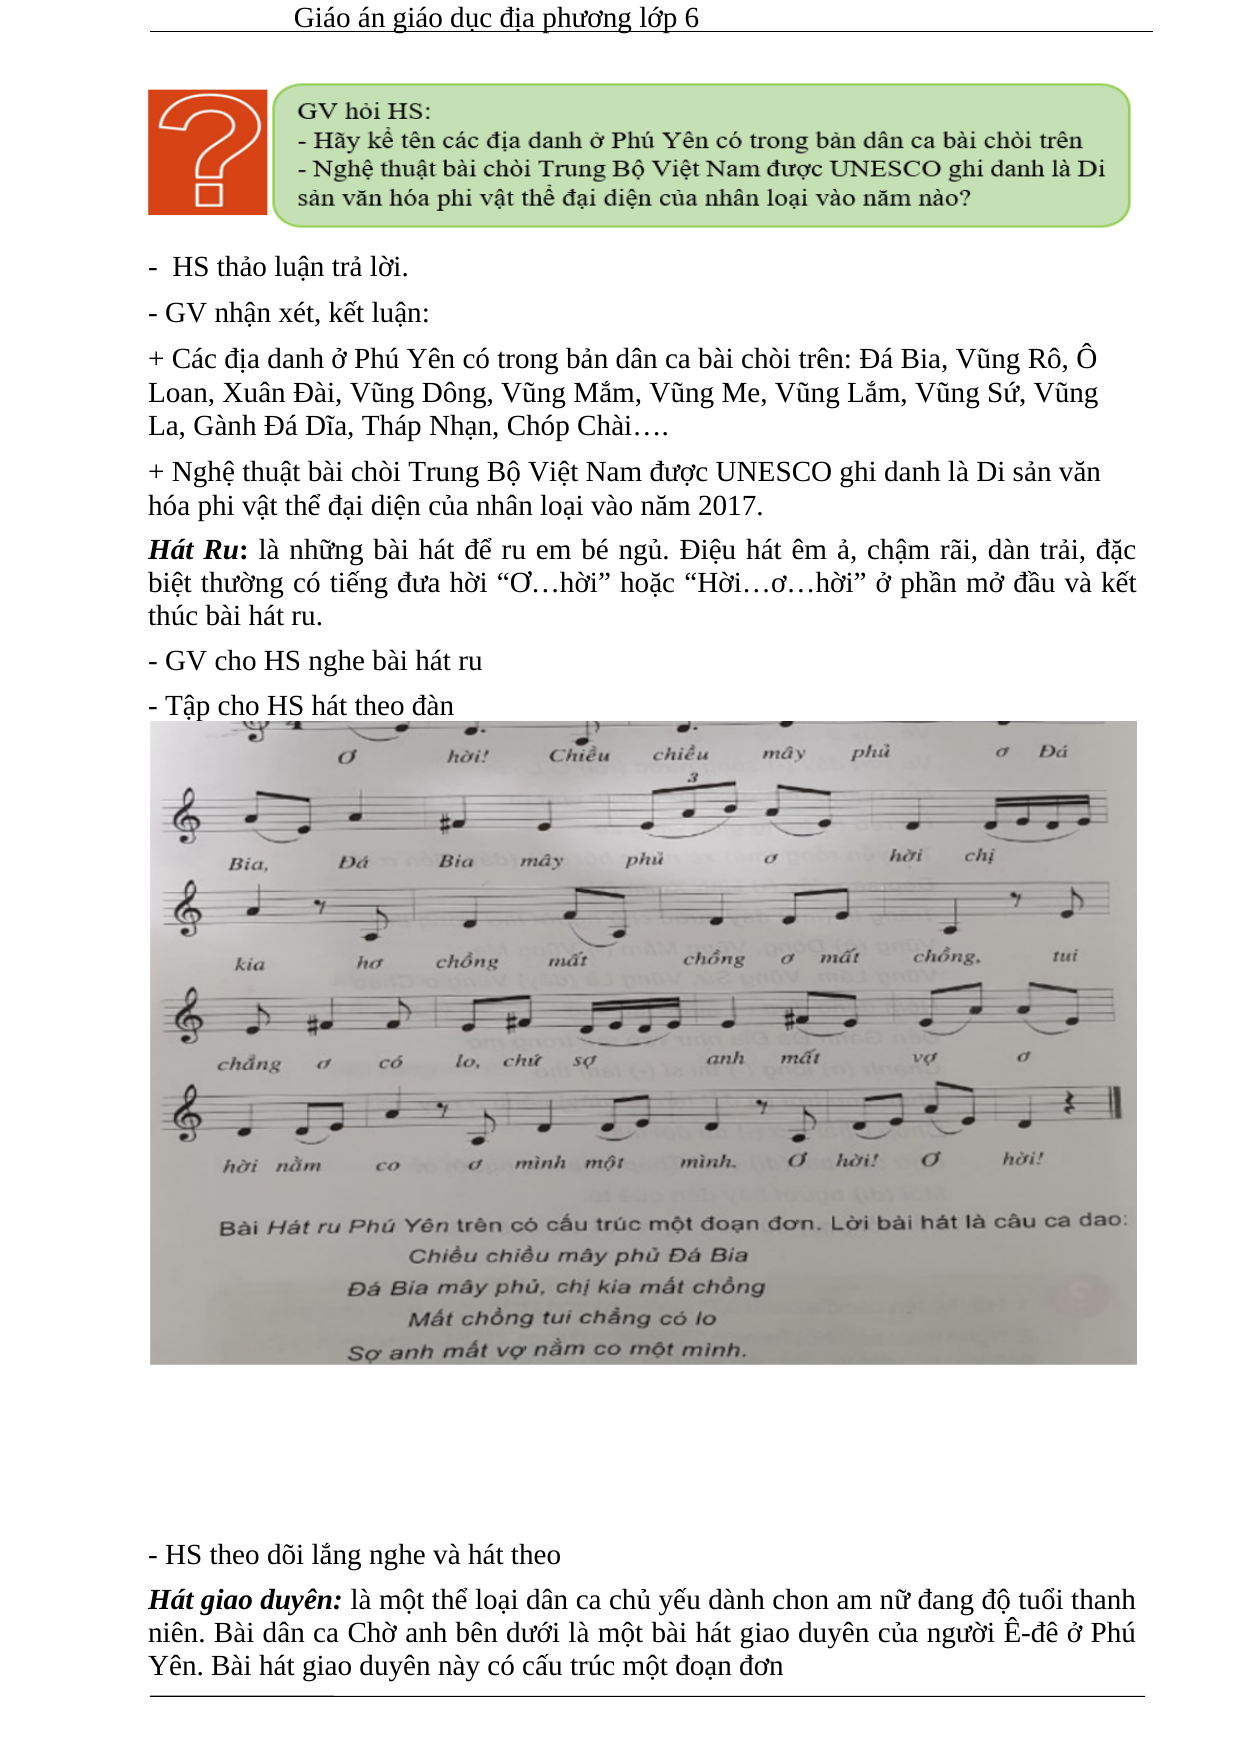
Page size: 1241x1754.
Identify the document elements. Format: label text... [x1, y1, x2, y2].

text - Tập cho HS hát theo đàn [148, 689, 1137, 721]
text Hát Ru: là những bài hát để ru em bé ngủ. Điệu hát êm ả, chậm rãi, dàn trải, đặc biệt thường có tiếng đưa hời “Ơ…hời” hoặc “Hời…ơ…hời” ở phần mở đầu và kết thúc bài hát ru. [148, 534, 1137, 632]
text + Nghệ thuật bài chòi Trung Bộ Việt Nam được UNESCO ghi danh là Di sản văn hóa phi vật thể đại diện của nhân loại vào năm 2017. [148, 454, 1137, 521]
text Hát giao duyên: là một thể loại dân ca chủ yếu dành chon am nữ đang độ tuổi thanh niên. Bài dân ca Chờ anh bên dưới là một bài hát giao duyên của người Ê-đê ở Phú Yên. Bài hát giao duyên này có cấu trúc một đoạn đơn [148, 1584, 1137, 1682]
picture [148, 721, 1137, 1368]
text - HS theo dõi lắng nghe và hát theo [148, 1539, 1137, 1571]
text + Các địa danh ở Phú Yên có trong bản dân ca bài chòi trên: Đá Bia, Vũng Rô, Ô Loan, Xuân Đài, Vũng Dông, Vũng Mắm, Vũng Me, Vũng Lắm, Vũng Sứ, Vũng La, Gành Đá Dĩa, Tháp Nhạn, Chóp Chài…. [148, 341, 1137, 442]
text - HS thảo luận trả lời. [148, 249, 1137, 283]
picture [147, 74, 1137, 237]
text - GV nhận xét, kết luận: [148, 295, 1137, 329]
text - GV cho HS nghe bài hát ru [148, 644, 1137, 677]
